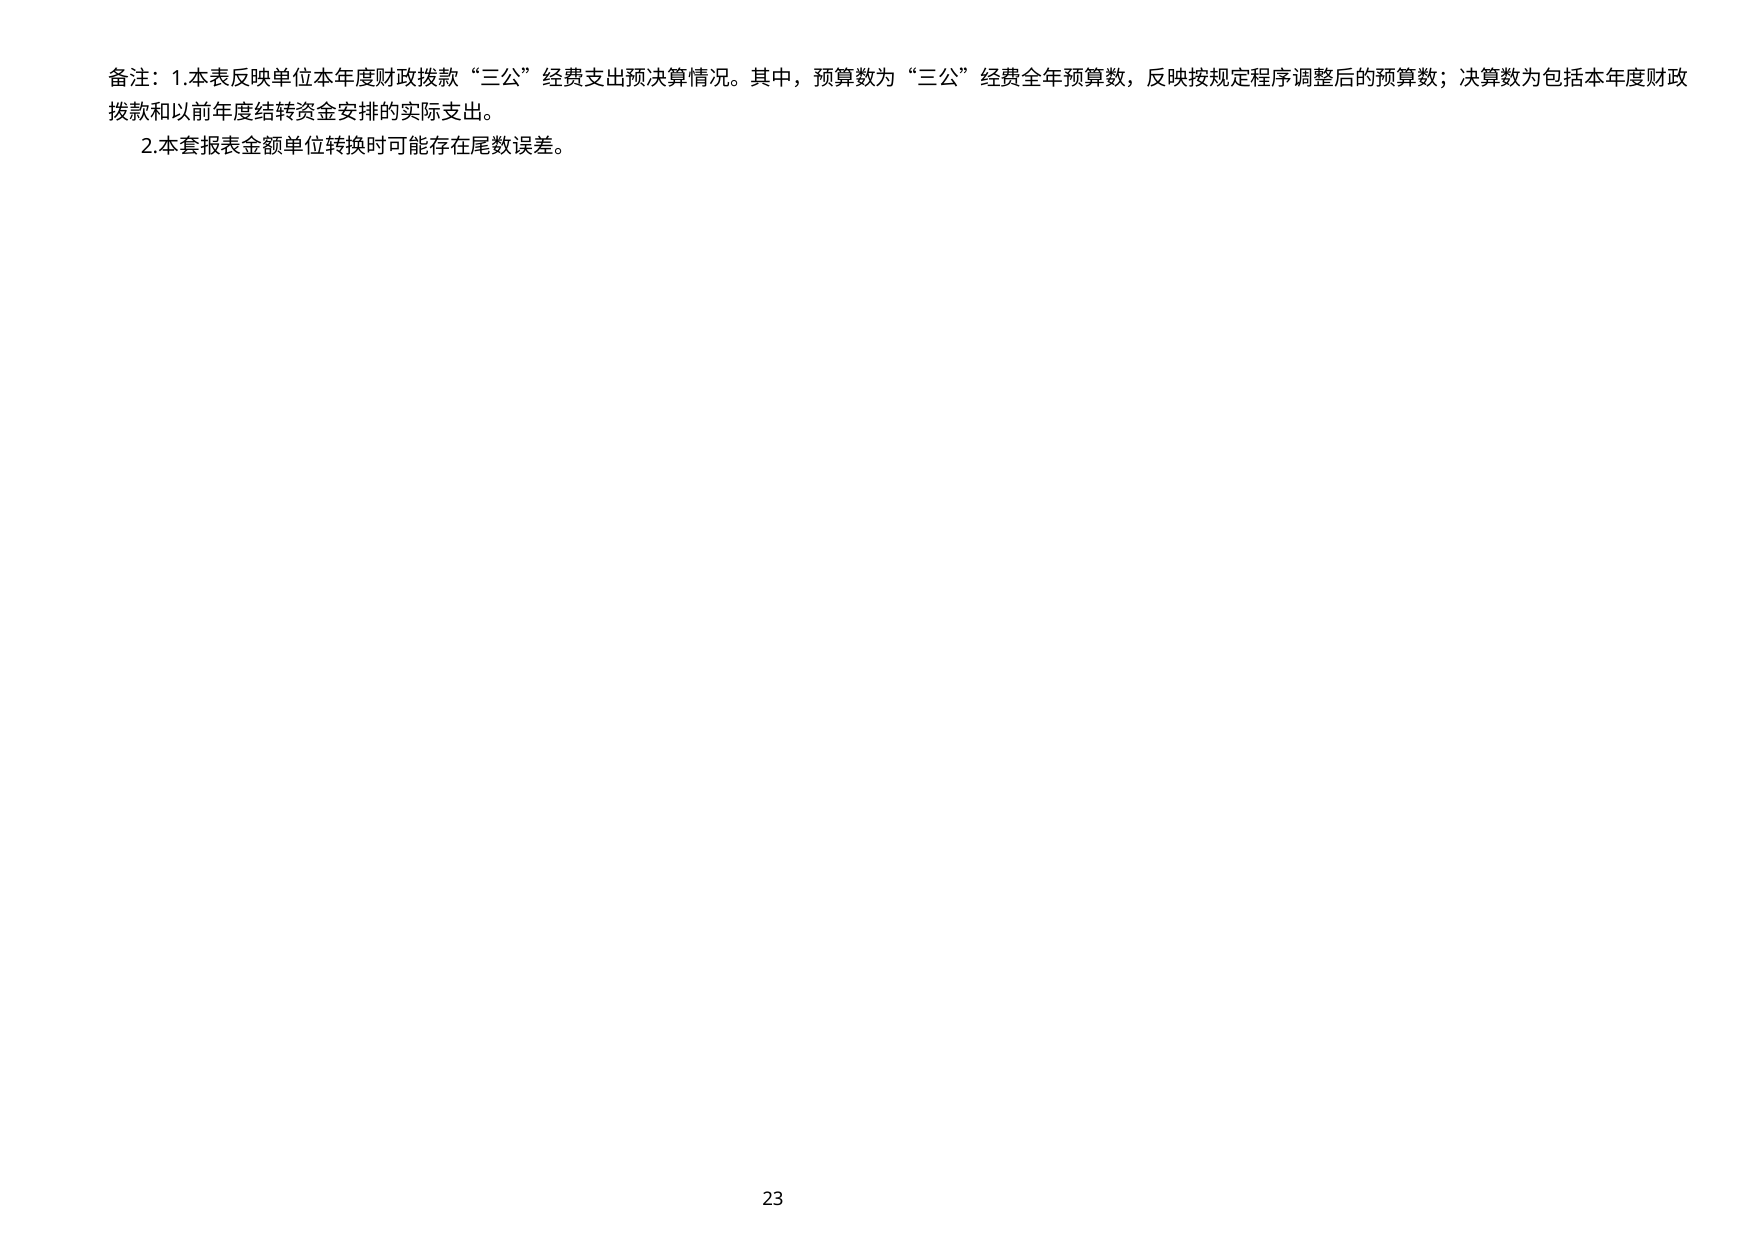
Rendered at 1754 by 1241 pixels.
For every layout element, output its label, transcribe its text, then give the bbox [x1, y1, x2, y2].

text 备注：1.本表反映单位本年度财政拨款“三公”经费支出预决算情况。其中，预算数为“三公”经费全年预算数，反映按规定程序调整后的预算数；决算数为包括本年度财政拨款和以前年度结转资金安排的实际支出。 2.本套报表金额单位转换时可能存在尾数误差。 [108, 60, 1707, 162]
